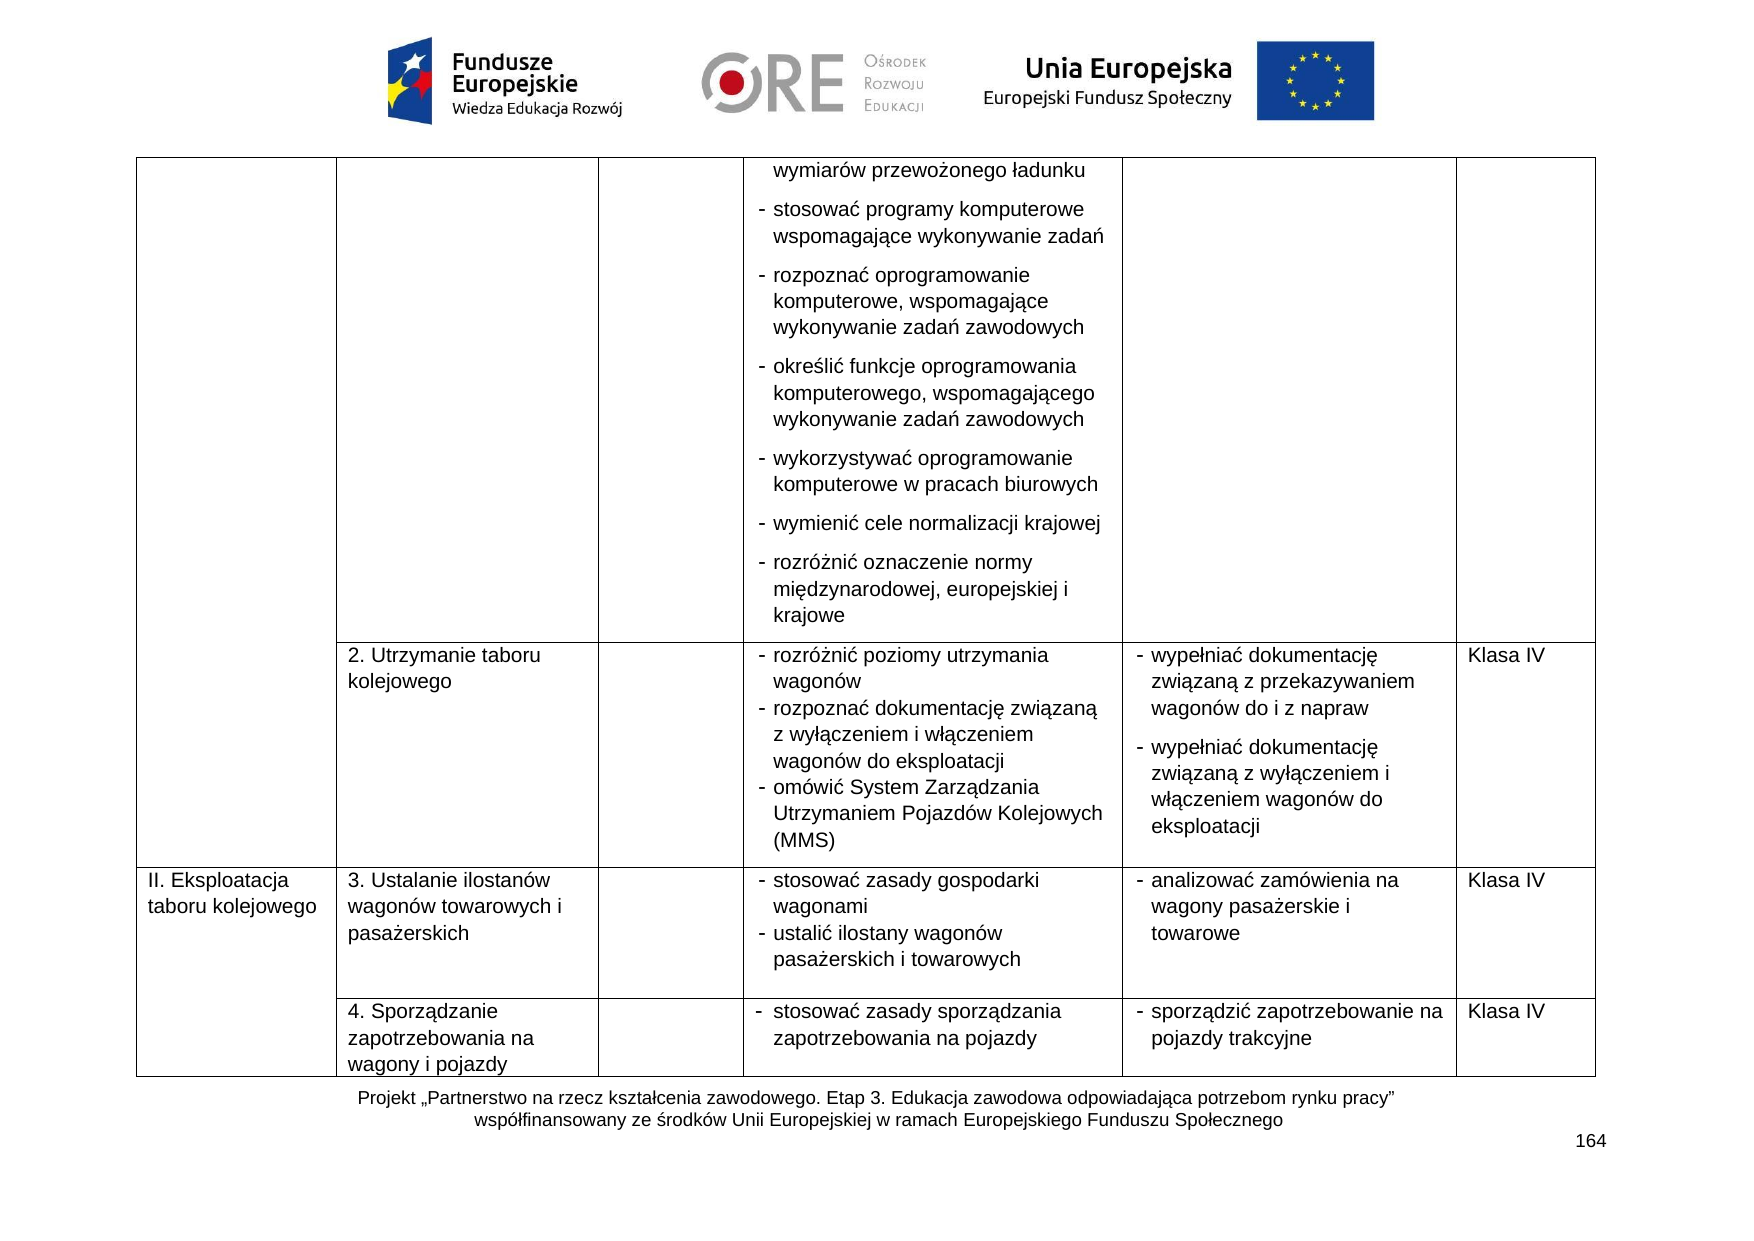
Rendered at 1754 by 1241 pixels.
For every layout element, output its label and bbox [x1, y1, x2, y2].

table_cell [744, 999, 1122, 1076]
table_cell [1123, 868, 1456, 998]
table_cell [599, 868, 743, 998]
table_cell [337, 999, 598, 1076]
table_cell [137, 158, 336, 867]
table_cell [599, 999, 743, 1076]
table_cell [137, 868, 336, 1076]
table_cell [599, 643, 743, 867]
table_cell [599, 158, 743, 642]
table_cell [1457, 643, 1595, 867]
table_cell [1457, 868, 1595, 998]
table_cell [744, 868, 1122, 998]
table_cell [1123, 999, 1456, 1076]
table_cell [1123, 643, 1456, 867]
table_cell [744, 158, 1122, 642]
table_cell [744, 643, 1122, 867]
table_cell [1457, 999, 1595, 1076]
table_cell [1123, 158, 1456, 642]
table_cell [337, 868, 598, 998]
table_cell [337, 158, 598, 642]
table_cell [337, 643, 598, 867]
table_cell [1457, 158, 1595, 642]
picture [366, 15, 1401, 146]
